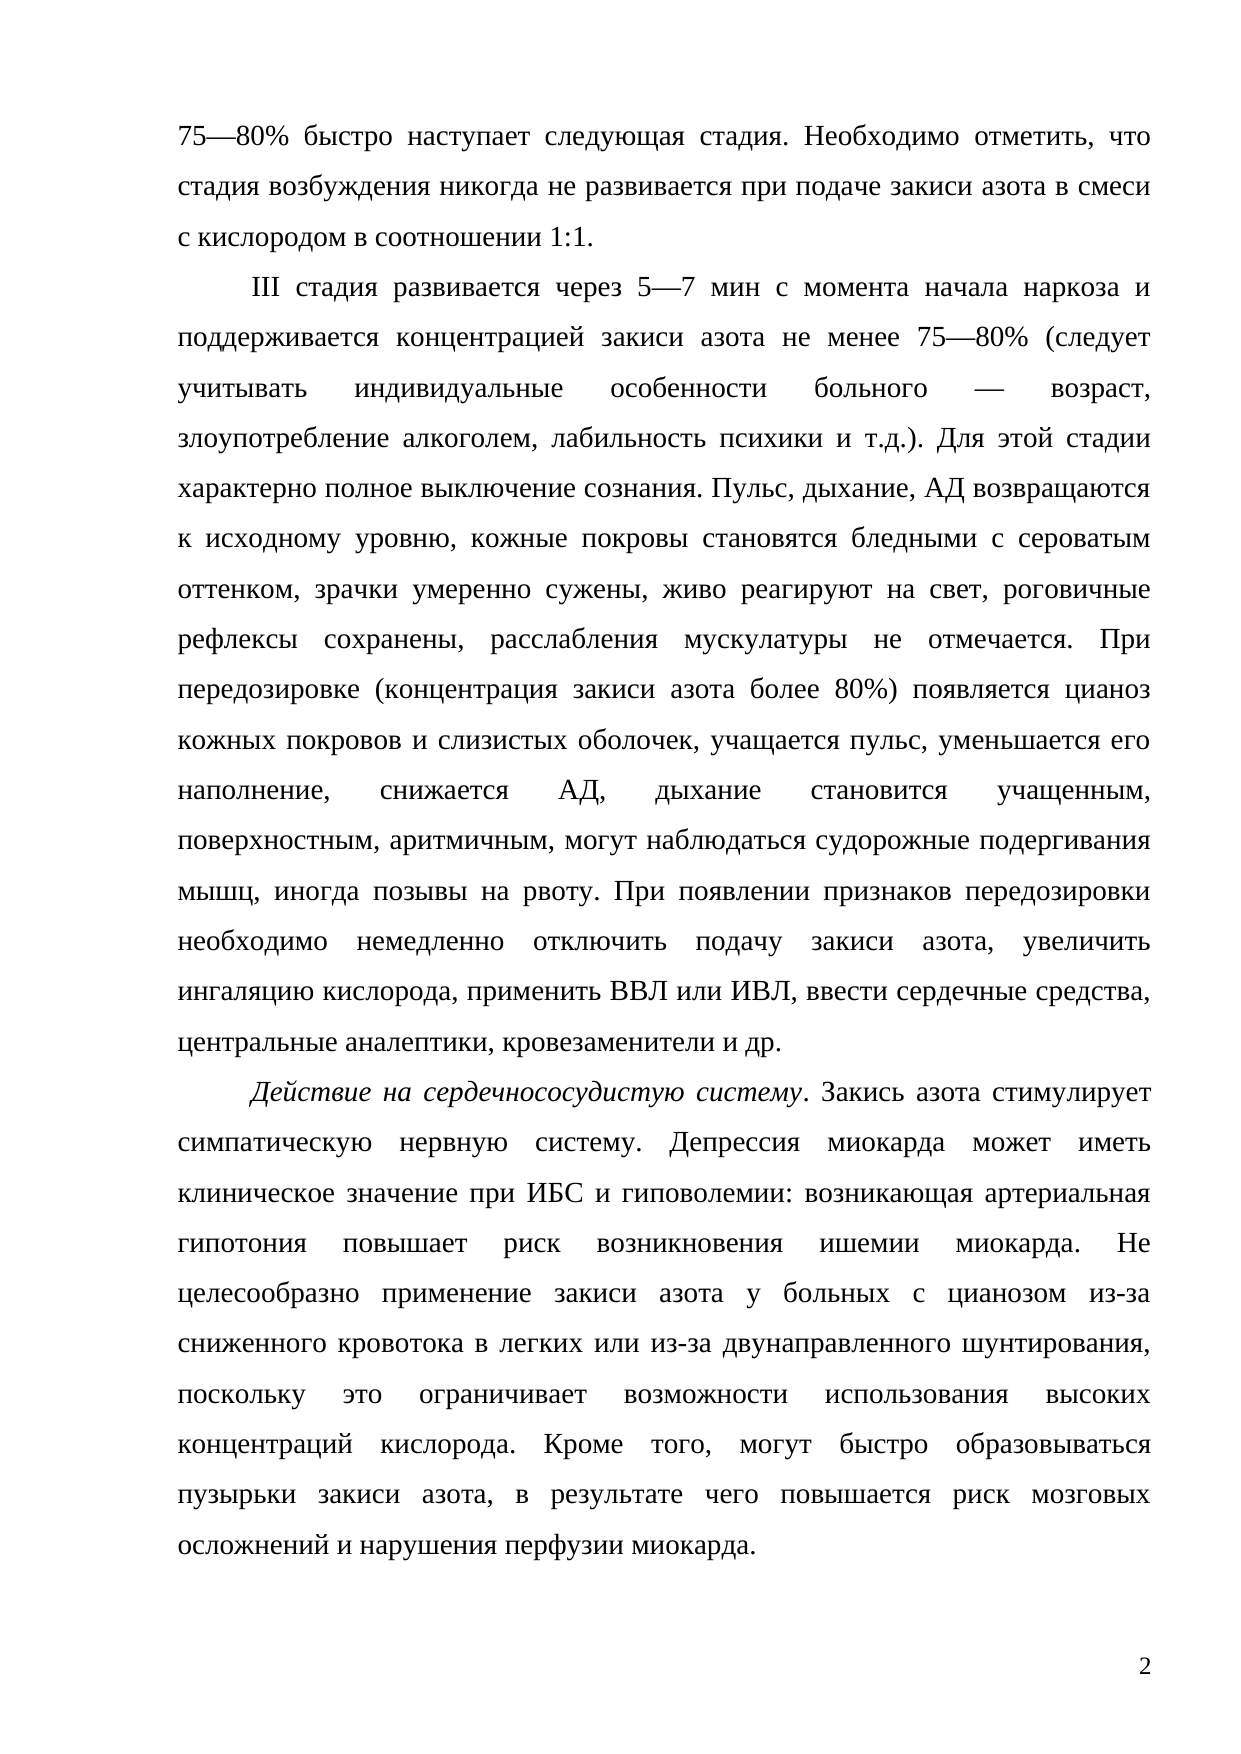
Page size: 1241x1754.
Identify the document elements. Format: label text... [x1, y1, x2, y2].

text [177, 118, 1152, 252]
text III стадия развивается через 5—7 мин с момента начала наркоза и поддерживается концентрацией закиси азота не менее 75—80% (следует учитывать индивидуальные особенности больного — возраст, злоупотребление алкоголем, лабильность психики и т.д.). Для этой стадии характерно полное выключение сознания. Пульс, дыхание, АД возвращаются к исходному уровню, кожные покровы становятся бледными с сероватым оттенком, зрачки умеренно сужены, живо реагируют на свет, роговичные рефлексы сохранены, расслабления мускулатуры не отмечается. При передозировке (концентрация закиси азота более 80%) появляется цианоз кожных покровов и слизистых оболочек, учащается пульс, уменьшается его наполнение, снижается АД, дыхание становится учащенным, поверхностным, аритмичным, могут наблюдаться судорожные подергивания мышц, иногда позывы на рвоту. При появлении признаков передозировки необходимо немедленно отключить подачу закиси азота, увеличить ингаляцию кислорода, применить ВВЛ или ИВЛ, ввести сердечные средства, центральные аналептики, кровезаменители и др. [177, 269, 1152, 1057]
text Действие на сердечнососудистую систему. Закись азота стимулирует симпатическую нервную систему. Депрессия миокарда может иметь клиническое значение при ИБС и гиповолемии: возникающая артериальная гипотония повышает риск возникновения ишемии миокарда. Не целесообразно применение закиси азота у больных с цианозом из-за сниженного кровотока в легких или из-за двунаправленного шунтирования, поскольку это ограничивает возможности использования высоких концентраций кислорода. Кроме того, могут быстро образовываться пузырьки закиси азота, в результате чего повышается риск мозговых осложнений и нарушения перфузии миокарда. [177, 1074, 1152, 1560]
